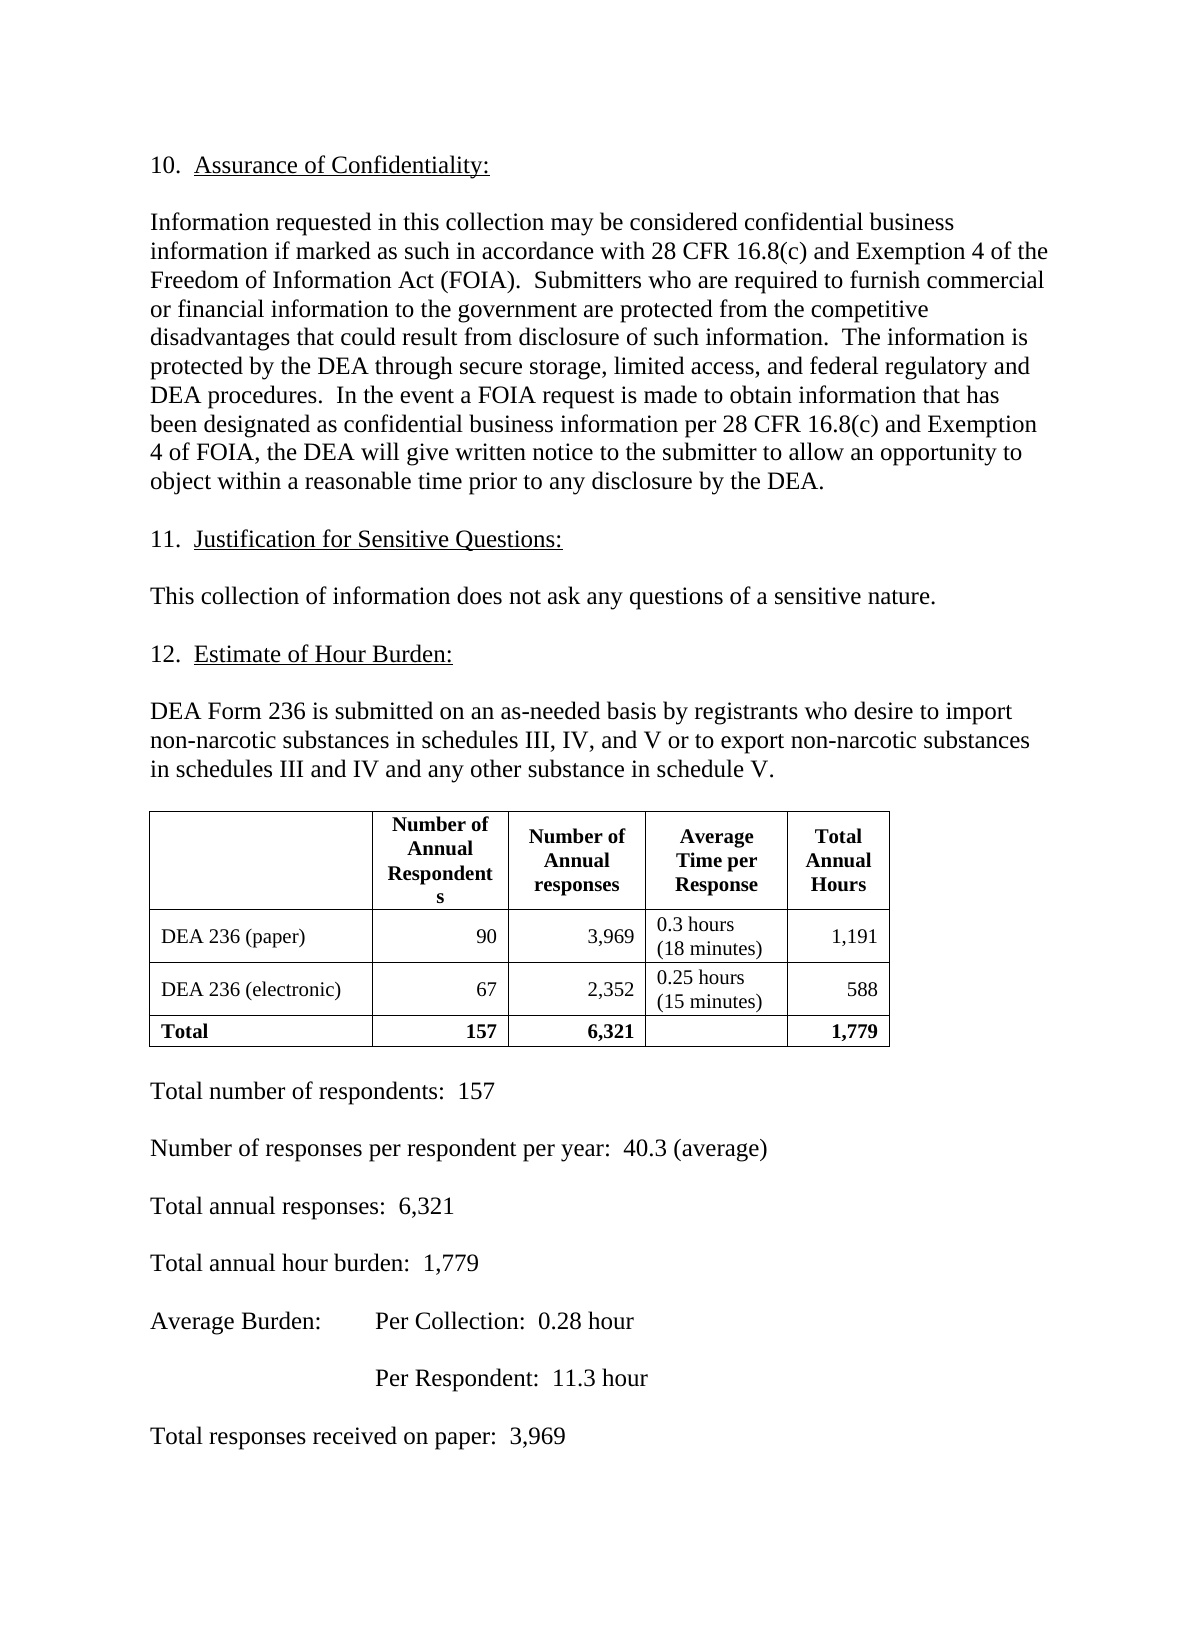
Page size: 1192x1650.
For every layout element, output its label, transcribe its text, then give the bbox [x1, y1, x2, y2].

text Average Burden: Per Collection: 0.28 hour [150, 1306, 1050, 1334]
table_header [150, 812, 372, 908]
table_header Number of Annual Respondents [373, 812, 508, 908]
text 12. Estimate of Hour Burden: [150, 639, 1050, 667]
table_header Total Annual Hours [788, 812, 889, 908]
text Per Respondent: 11.3 hour [150, 1363, 1050, 1392]
table_cell Total [150, 1016, 372, 1046]
table_cell 90 [373, 910, 508, 962]
table_cell 3,969 [509, 910, 645, 962]
table_cell 588 [788, 963, 889, 1015]
text Total responses received on paper: 3,969 [150, 1421, 1050, 1449]
text Total annual hour burden: 1,779 [150, 1248, 1050, 1277]
text DEA Form 236 is submitted on an as-needed basis by registrants who desire to import non-narcotic substances in schedules III, IV, and V or to export non-narcotic substances in schedules III and IV and any other substance in schedule V. [150, 696, 1050, 782]
table_header Number of Annual responses [509, 812, 645, 908]
text Information requested in this collection may be considered confidential business information if marked as such in accordance with 28 CFR 16.8(c) and Exemption 4 of the Freedom of Information Act (FOIA). Submitters who are required to furnish commercial or financial information to the government are protected from the competitive disadvantages that could result from disclosure of such information. The information is protected by the DEA through secure storage, limited access, and federal regulatory and DEA procedures. In the event a FOIA request is made to obtain information that has been designated as confidential business information per 28 CFR 16.8(c) and Exemption 4 of FOIA, the DEA will give written notice to the submitter to allow an opportunity to object within a reasonable time prior to any disclosure by the DEA. [150, 207, 1050, 495]
table_cell [646, 1016, 787, 1046]
table_cell 6,321 [509, 1016, 645, 1046]
table_cell 1,779 [788, 1016, 889, 1046]
table_cell 2,352 [509, 963, 645, 1015]
text 10. Assurance of Confidentiality: [150, 150, 1050, 179]
table_cell 0.25 hours (15 minutes) [646, 963, 787, 1015]
table_cell 67 [373, 963, 508, 1015]
table_cell DEA 236 (electronic) [150, 963, 372, 1015]
table_cell DEA 236 (paper) [150, 910, 372, 962]
table_cell 0.3 hours (18 minutes) [646, 910, 787, 962]
table_cell 1,191 [788, 910, 889, 962]
text This collection of information does not ask any questions of a sensitive nature. [150, 581, 1050, 610]
text Total number of respondents: 157 [150, 1076, 1050, 1104]
table_header Average Time per Response [646, 812, 787, 908]
text 11. Justification for Sensitive Questions: [150, 524, 1050, 552]
text Number of responses per respondent per year: 40.3 (average) [150, 1133, 1050, 1162]
text Total annual responses: 6,321 [150, 1191, 1050, 1219]
table_cell 157 [373, 1016, 508, 1046]
